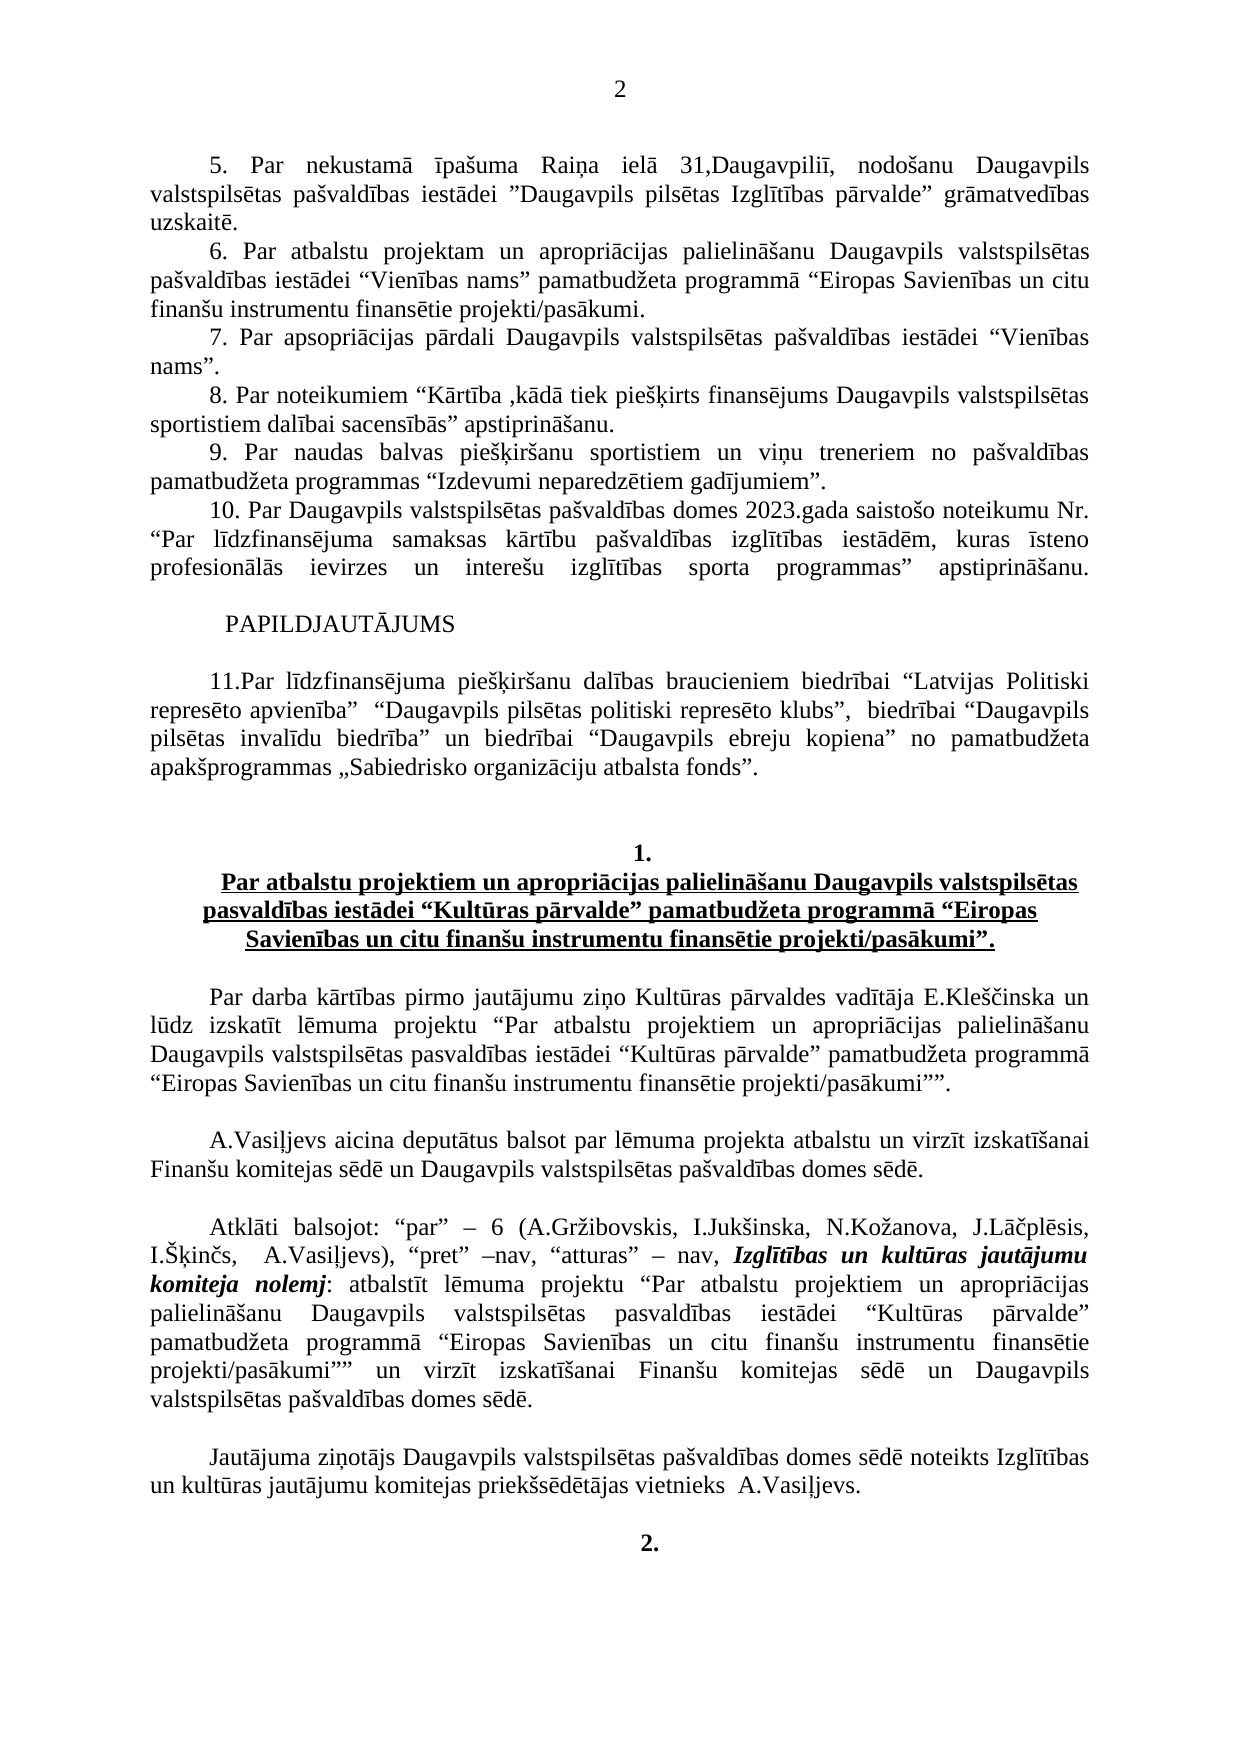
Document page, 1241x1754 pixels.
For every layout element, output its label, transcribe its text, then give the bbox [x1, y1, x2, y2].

text 8. Par noteikumiem “Kārtība ,kādā tiek piešķirts finansējums Daugavpils valstspilsētas sportistiem dalībai sacensībās” apstiprināšanu. [150, 380, 1090, 437]
text 1. [150, 838, 1090, 867]
text Atklāti balsojot: “par” – 6 (A.Gržibovskis, I.Jukšinska, N.Kožanova, J.Lāčplēsis, I.Šķinčs, A.Vasiļjevs), “pret” –nav, “atturas” – nav, Izglītības un kultūras jautājumu komiteja nolemj: atbalstīt lēmuma projektu “Par atbalstu projektiem un apropriācijas palielināšanu Daugavpils valstspilsētas pasvaldības iestādei “Kultūras pārvalde” pamatbudžeta programmā “Eiropas Savienības un citu finanšu instrumentu finansētie projekti/pasākumi”” un virzīt izskatīšanai Finanšu komitejas sēdē un Daugavpils valstspilsētas pašvaldības domes sēdē. [150, 1212, 1090, 1413]
text 10. Par Daugavpils valstspilsētas pašvaldības domes 2023.gada saistošo noteikumu Nr. “Par līdzfinansējuma samaksas kārtību pašvaldības izglītības iestādēm, kuras īsteno profesionālās ievirzes un interešu izglītības sporta programmas” apstiprināšanu. [150, 495, 1090, 609]
text 9. Par naudas balvas piešķiršanu sportistiem un viņu treneriem no pašvaldības pamatbudžeta programmas “Izdevumi neparedzētiem gadījumiem”. [150, 437, 1090, 495]
text 6. Par atbalstu projektam un apropriācijas palielināšanu Daugavpils valstspilsētas pašvaldības iestādei “Vienības nams” pamatbudžeta programmā “Eiropas Savienības un citu finanšu instrumentu finansētie projekti/pasākumi. [150, 236, 1090, 322]
text Par atbalstu projektiem un apropriācijas palielināšanu Daugavpils valstspilsētas pasvaldības iestādei “Kultūras pārvalde” pamatbudžeta programmā “Eiropas Savienības un citu finanšu instrumentu finansētie projekti/pasākumi”. [150, 867, 1090, 953]
text 11.Par līdzfinansējuma piešķiršanu dalības braucieniem biedrībai “Latvijas Politiski represēto apvienība” “Daugavpils pilsētas politiski represēto klubs”, biedrībai “Daugavpils pilsētas invalīdu biedrība” un biedrībai “Daugavpils ebreju kopiena” no pamatbudžeta apakšprogrammas „Sabiedrisko organizāciju atbalsta fonds”. [150, 666, 1090, 781]
text 7. Par apsopriācijas pārdali Daugavpils valstspilsētas pašvaldības iestādei “Vienības nams”. [150, 322, 1090, 380]
text A.Vasiļjevs aicina deputātus balsot par lēmuma projekta atbalstu un virzīt izskatīšanai Finanšu komitejas sēdē un Daugavpils valstspilsētas pašvaldības domes sēdē. [150, 1125, 1090, 1183]
text 5. Par nekustamā īpašuma Raiņa ielā 31,Daugavpiliī, nodošanu Daugavpils valstspilsētas pašvaldības iestādei ”Daugavpils pilsētas Izglītības pārvalde” grāmatvedības uzskaitē. [150, 150, 1090, 236]
text Par darba kārtības pirmo jautājumu ziņo Kultūras pārvaldes vadītāja E.Kleščinska un lūdz izskatīt lēmuma projektu “Par atbalstu projektiem un apropriācijas palielināšanu Daugavpils valstspilsētas pasvaldības iestādei “Kultūras pārvalde” pamatbudžeta programmā “Eiropas Savienības un citu finanšu instrumentu finansētie projekti/pasākumi””. [150, 982, 1090, 1097]
text 2. [150, 1528, 1090, 1557]
text Jautājuma ziņotājs Daugavpils valstspilsētas pašvaldības domes sēdē noteikts Izglītības un kultūras jautājumu komitejas priekšsēdētājas vietnieks A.Vasiļjevs. [150, 1442, 1090, 1499]
text PAPILDJAUTĀJUMS [150, 609, 1090, 638]
